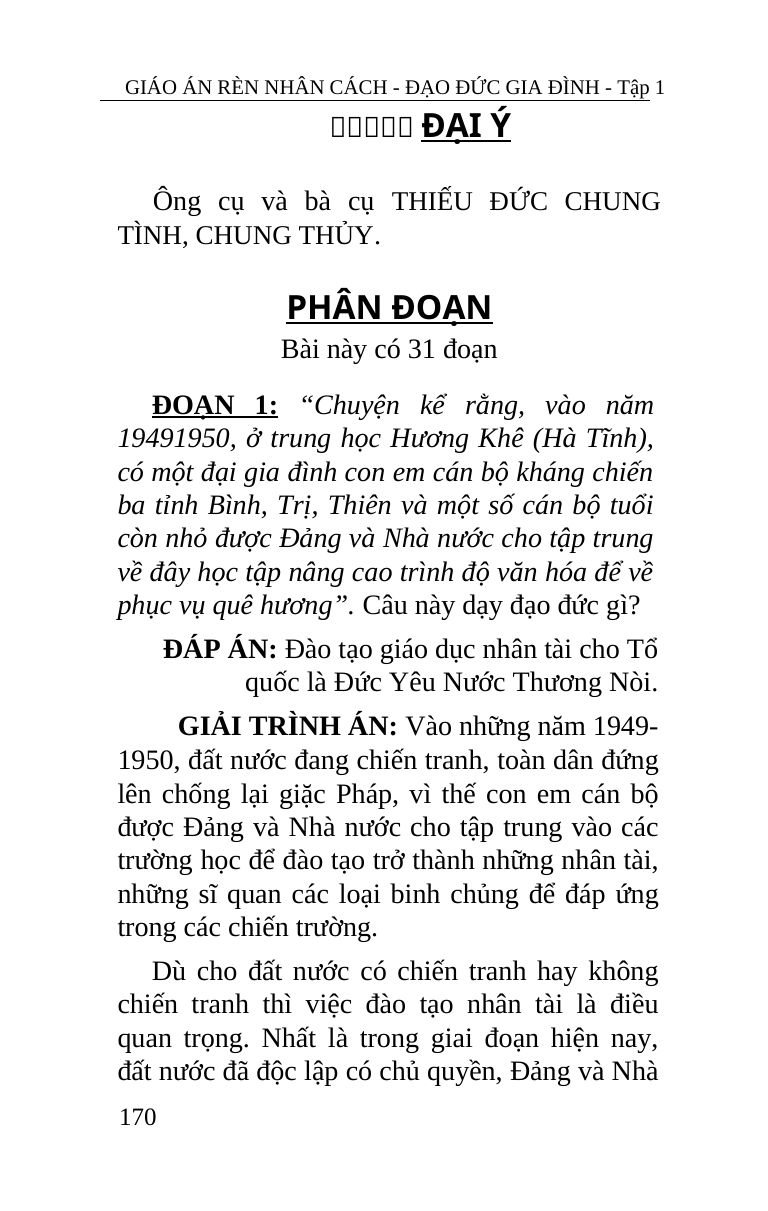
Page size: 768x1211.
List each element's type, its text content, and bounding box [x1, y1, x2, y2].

subtitle PHÂN ĐOẠN [119, 283, 659, 329]
text  ĐẠI Ý [329, 102, 520, 147]
text GIẢI TRÌNH ÁN: Vào những năm 1949- [119, 709, 658, 741]
text Ông cụ và bà cụ THIẾU ĐỨC CHUNG TÌNH, CHUNG THỦY. [117, 184, 661, 250]
text Bài này có 31 đoạn [129, 332, 649, 365]
text 1950, đất nước đang chiến tranh, toàn dân đứng lên chống lại giặc Pháp, vì thế con em cán bộ được Đảng và Nhà nước cho tập trung vào các trường học để đào tạo trở thành những nhân tài, những sĩ quan các loại binh chủng để đáp ứng trong các chiến trường. [117, 743, 660, 942]
text ĐÁP ÁN: Đào tạo giáo dục nhân tài cho Tổ quốc là Đức Yêu Nước Thương Nòi. [119, 632, 658, 697]
text ĐOẠN 1: “Chuyện kể rằng, vào năm 19491950, ở trung học Hương Khê (Hà Tĩnh), có một đại gia đình con em cán bộ kháng chiến ba tỉnh Bình, Trị, Thiên và một số cán bộ tuổi còn nhỏ được Đảng và Nhà nước cho tập trung về đây học tập nâng cao trình độ văn hóa để về phục vụ quê hương”. Câu này dạy đạo đức gì? [117, 388, 657, 620]
